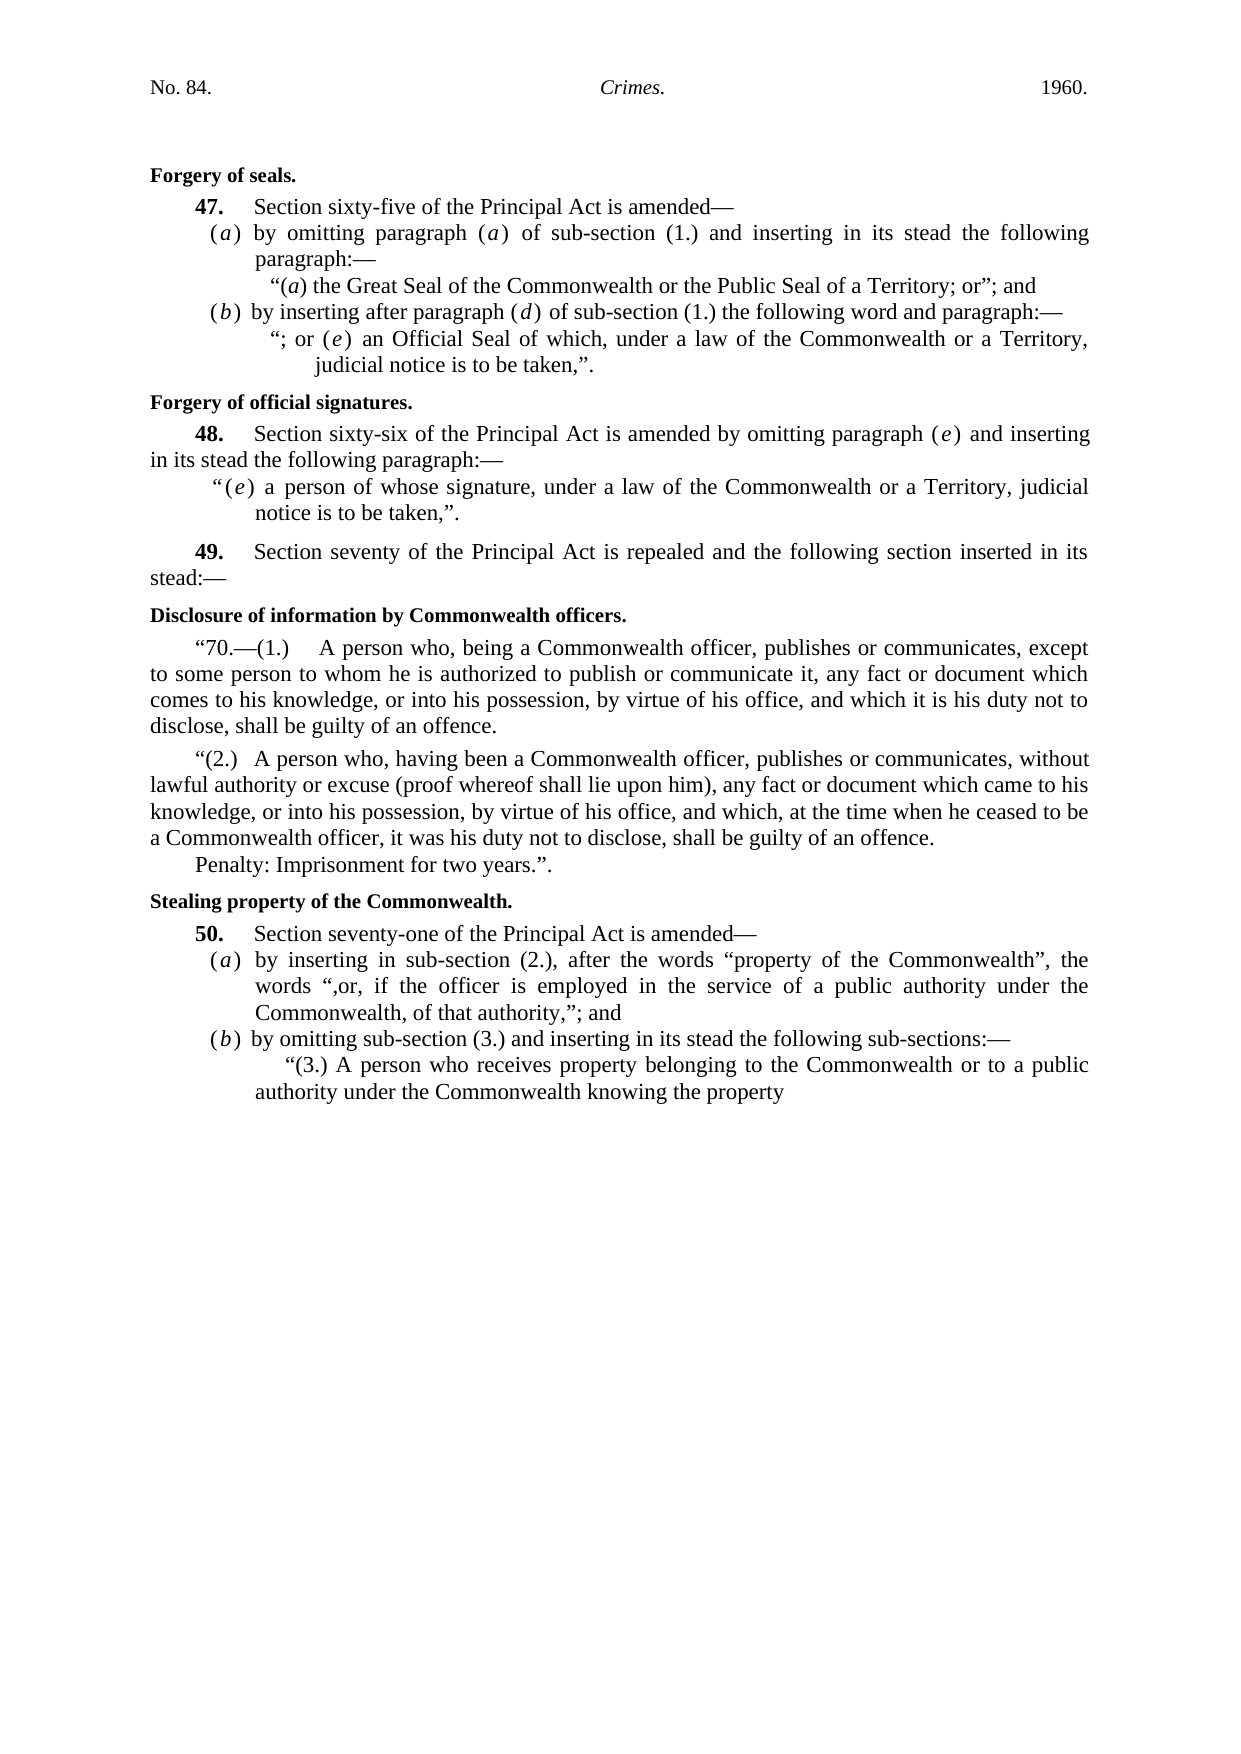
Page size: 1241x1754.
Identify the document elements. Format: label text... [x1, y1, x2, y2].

text “(e) a person of whose signature, under a law of the Commonwealth or a Territory, judicial notice is to be taken,”. [210, 473, 1090, 526]
text (b) by omitting sub-section (3.) and inserting in its stead the following sub-sections:— [210, 1025, 1090, 1052]
text 48. Section sixty-six of the Principal Act is amended by omitting paragraph (e) and inserting in its stead the following paragraph:— [150, 420, 1090, 473]
text (b) by inserting after paragraph (d) of sub-section (1.) the following word and paragraph:— [210, 298, 1090, 324]
text “(3.) A person who receives property belonging to the Commonwealth or to a public authority under the Commonwealth knowing the property [255, 1052, 1090, 1104]
text (a) by omitting paragraph (a) of sub-section (1.) and inserting in its stead the following paragraph:— [210, 219, 1090, 272]
text Disclosure of information by Commonwealth officers. [150, 603, 1090, 627]
text Stealing property of the Commonwealth. [150, 889, 1090, 913]
text 47. Section sixty-five of the Principal Act is amended— [150, 193, 1090, 219]
text 50. Section seventy-one of the Principal Act is amended— [150, 920, 1090, 946]
text Forgery of seals. [150, 162, 1090, 187]
text 49. Section seventy of the Principal Act is repealed and the following section inserted in its stead:— [150, 538, 1090, 591]
text “(a) the Great Seal of the Commonwealth or the Public Seal of a Territory; or”; and [270, 272, 1090, 298]
text Penalty: Imprisonment for two years.”. [150, 851, 1090, 877]
text (a) by inserting in sub-section (2.), after the words “property of the Commonwealth”, the words “,or, if the officer is employed in the service of a public authority under the Commonwealth, of that authority,”; and [210, 946, 1090, 1025]
text “; or (e) an Official Seal of which, under a law of the Commonwealth or a Territory, judicial notice is to be taken,”. [270, 324, 1090, 377]
text “(2.) A person who, having been a Commonwealth officer, publishes or communicates, without lawful authority or excuse (proof whereof shall lie upon him), any fact or document which came to his knowledge, or into his possession, by virtue of his office, and which, at the time when he ceased to be a Commonwealth officer, it was his duty not to disclose, shall be guilty of an offence. [150, 745, 1090, 851]
text Forgery of official signatures. [150, 390, 1090, 414]
text “70.—(1.) A person who, being a Commonwealth officer, publishes or communicates, except to some person to whom he is authorized to publish or communicate it, any fact or document which comes to his knowledge, or into his possession, by virtue of his office, and which it is his duty not to disclose, shall be guilty of an offence. [150, 633, 1090, 739]
